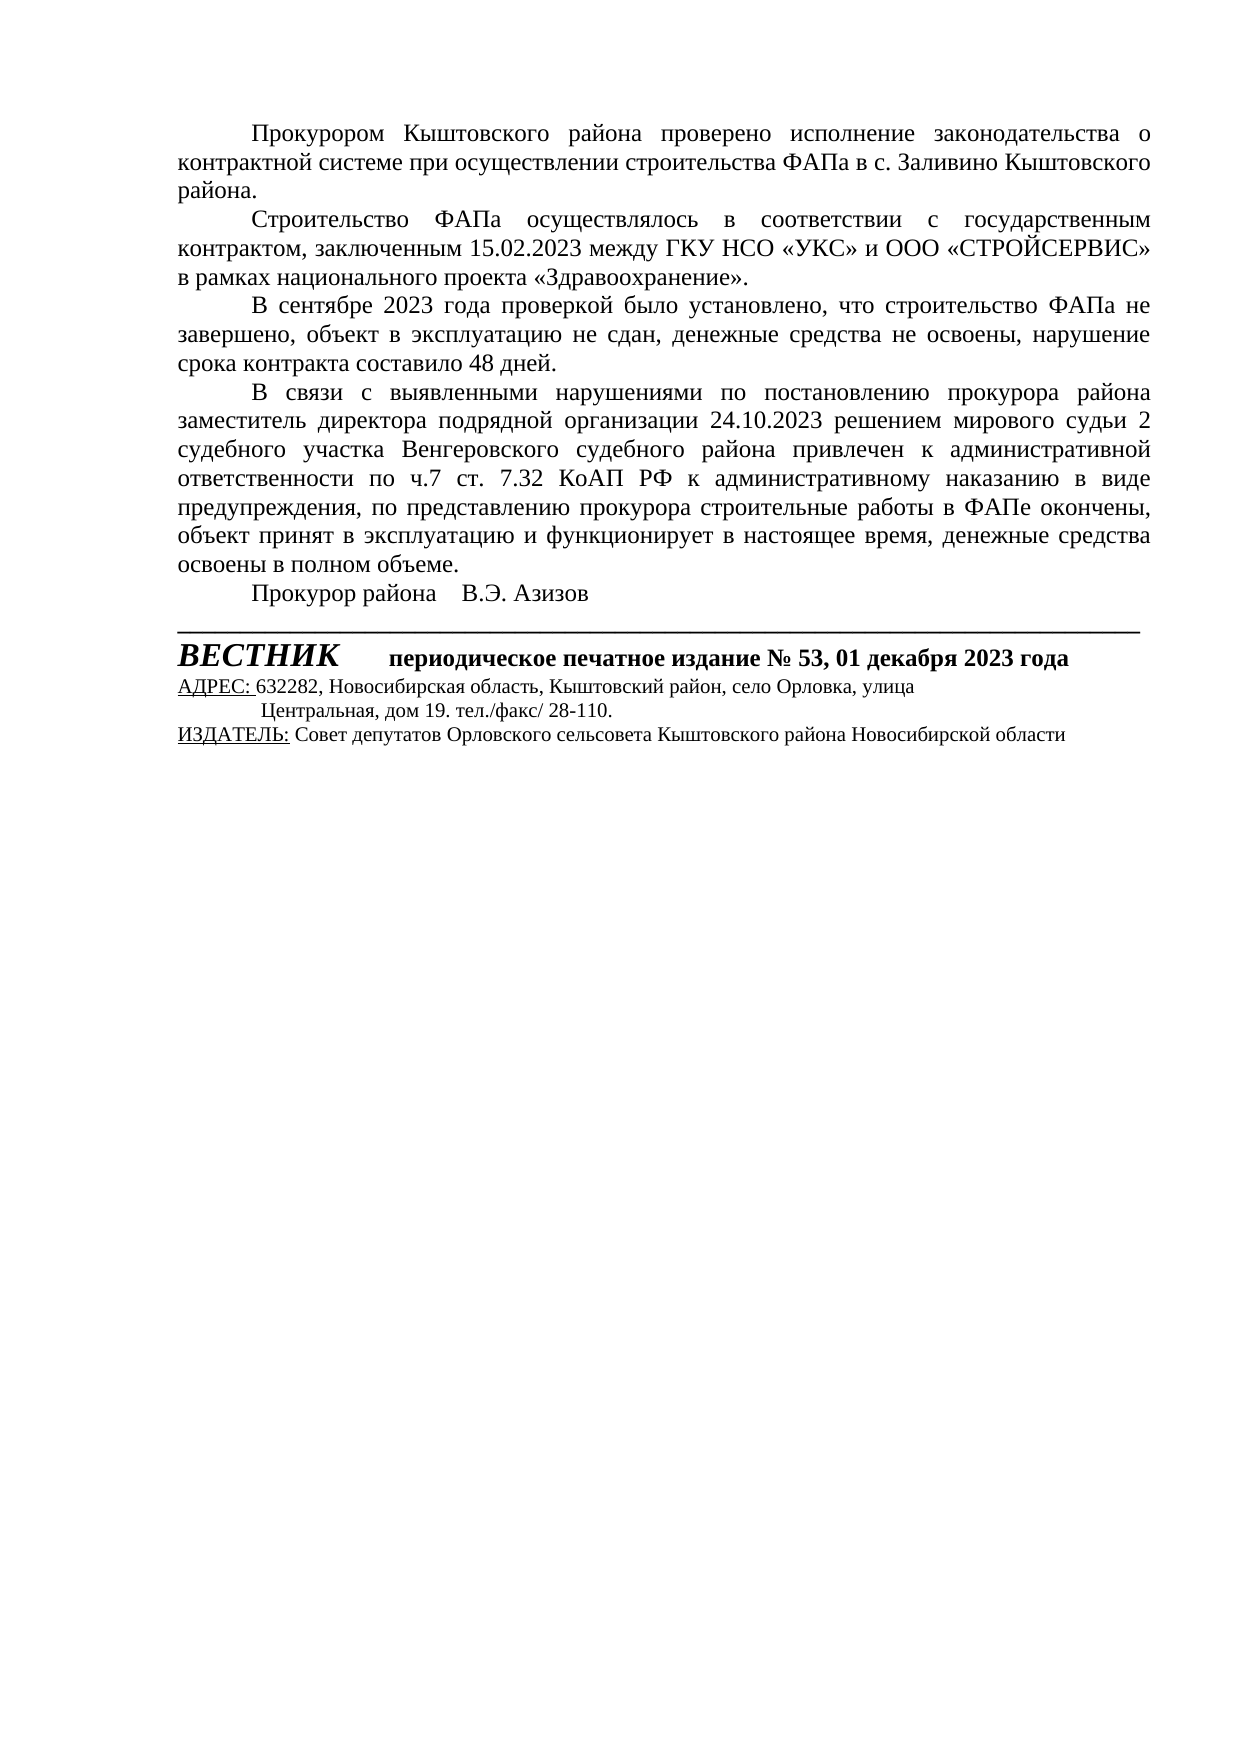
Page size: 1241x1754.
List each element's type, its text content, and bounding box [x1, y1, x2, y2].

text Прокурором Кыштовского района проверено исполнение законодательства о контрактной системе при осуществлении строительства ФАПа в с. Заливино Кыштовского района. [177, 118, 1152, 204]
text Строительство ФАПа осуществлялось в соответствии с государственным контрактом, заключенным 15.02.2023 между ГКУ НСО «УКС» и ООО «СТРОЙСЕРВИС» в рамках национального проекта «Здравоохранение». [177, 204, 1152, 291]
text Центральная, дом 19. тел./факс/ 28-110. [177, 698, 1152, 722]
text В сентябре 2023 года проверкой было установлено, что строительство ФАПа не завершено, объект в эксплуатацию не сдан, денежные средства не освоены, нарушение срока контракта составило 48 дней. [177, 291, 1152, 377]
text В связи с выявленными нарушениями по постановлению прокурора района заместитель директора подрядной организации 24.10.2023 решением мирового судьи 2 судебного участка Венгеровского судебного района привлечен к административной ответственности по ч.7 ст. 7.32 КоАП РФ к административному наказанию в виде предупреждения, по представлению прокурора строительные работы в ФАПе окончены, объект принят в эксплуатацию и функционирует в настоящее время, денежные средства освоены в полном объеме. [177, 377, 1152, 578]
text ВЕСТНИК периодическое печатное издание № 53, 01 декабря 2023 года [177, 636, 1152, 674]
text Прокурор района В.Э. Азизов [177, 578, 1152, 607]
text АДРЕС: 632282, Новосибирская область, Кыштовский район, село Орловка, улица [177, 674, 1152, 698]
text _____________________________________________________________________________ [177, 607, 1152, 636]
text ИЗДАТЕЛЬ: Совет депутатов Орловского сельсовета Кыштовского района Новосибирской области [177, 722, 1152, 746]
